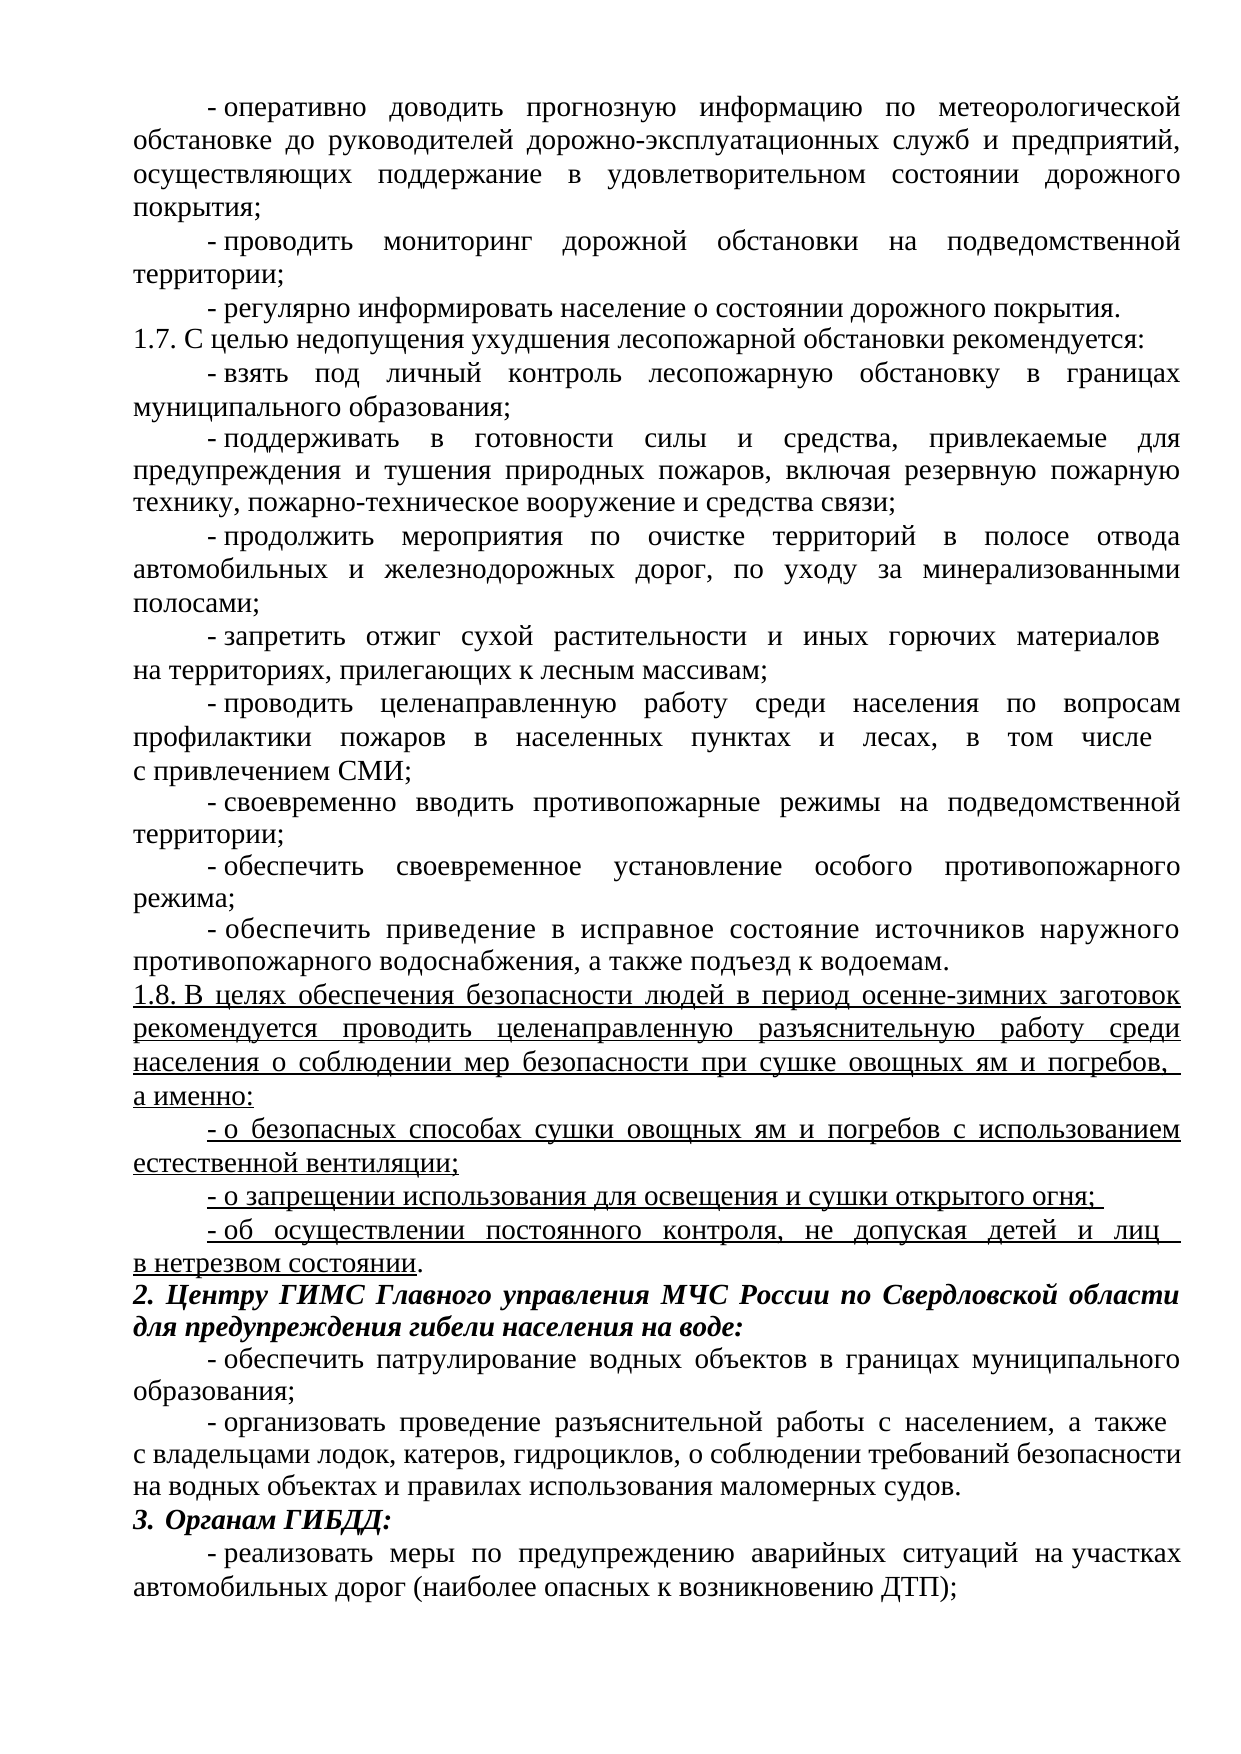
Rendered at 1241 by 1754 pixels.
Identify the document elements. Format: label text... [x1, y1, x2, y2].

text 1.7. С целью недопущения ухудшения лесопожарной обстановки рекомендуется: [133, 323, 1181, 355]
text - обеспечить своевременное установление особого противопожарного режима; [133, 850, 1181, 913]
text 2. Центру ГИМС Главного управления МЧС России по Свердловской области для предупреждения гибели населения на воде: [133, 1279, 1181, 1343]
text 1.8. В целях обеспечения безопасности людей в период осенне-зимних заготовок рекомендуется проводить целенаправленную разъяснительную работу среди населения о соблюдении мер безопасности при сушке овощных ям и погребов, а именно: [133, 1008, 1181, 1040]
text 1.8. В целях обеспечения безопасности людей в период осенне-зимних заготовок рекомендуется проводить целенаправленную разъяснительную работу среди населения о соблюдении мер безопасности при сушке овощных ям и погребов, а именно: [133, 1075, 1181, 1111]
text 3. Органам ГИБДД: [133, 1502, 1181, 1535]
text - взять под личный контроль лесопожарную обстановку в границах муниципального образования; [133, 355, 1181, 422]
text - обеспечить патрулирование водных объектов в границах муниципального образования; [133, 1343, 1181, 1406]
text - поддерживать в готовности силы и средства, привлекаемые для предупреждения и тушения природных пожаров, включая резервную пожарную технику, пожарно-техническое вооружение и средства связи; [133, 422, 1181, 518]
text - о запрещении использования для освещения и сушки открытого огня; [133, 1178, 1181, 1212]
text - проводить целенаправленную работу среди населения по вопросам профилактики пожаров в населенных пунктах и лесах, в том числе с привлечением СМИ; [133, 686, 1181, 786]
text - своевременно вводить противопожарные режимы на подведомственной территории; [133, 786, 1181, 850]
text - обеспечить приведение в исправное состояние источников наружного противопожарного водоснабжения, а также подъезд к водоемам. [133, 913, 1181, 977]
text - реализовать меры по предупреждению аварийных ситуаций на участках автомобильных дорог (наиболее опасных к возникновению ДТП); [133, 1535, 1181, 1602]
text - запретить отжиг сухой растительности и иных горючих материалов на территориях, прилегающих к лесным массивам; [133, 618, 1181, 686]
text - проводить мониторинг дорожной обстановки на подведомственной территории; [133, 223, 1181, 290]
text - оперативно доводить прогнозную информацию по метеорологической обстановке до руководителей дорожно-эксплуатационных служб и предприятий, осуществляющих поддержание в удовлетворительном состоянии дорожного покрытия; [133, 89, 1181, 223]
text - о безопасных способах сушки овощных ям и погребов с использованием естественной вентиляции; [133, 1111, 1181, 1178]
text - регулярно информировать население о состоянии дорожного покрытия. [133, 290, 1181, 323]
text - организовать проведение разъяснительной работы с населением, а также с владельцами лодок, катеров, гидроциклов, о соблюдении требований безопасности на водных объектах и правилах использования маломерных судов. [133, 1406, 1181, 1502]
text - продолжить мероприятия по очистке территорий в полосе отвода автомобильных и железнодорожных дорог, по уходу за минерализованными полосами; [133, 518, 1181, 618]
text 1.8. В целях обеспечения безопасности людей в период осенне-зимних заготовок рекомендуется проводить целенаправленную разъяснительную работу среди населения о соблюдении мер безопасности при сушке овощных ям и погребов, а именно: [133, 1041, 1181, 1073]
text - об осуществлении постоянного контроля, не допуская детей и лиц в нетрезвом состоянии. [133, 1212, 1181, 1279]
text 1.8. В целях обеспечения безопасности людей в период осенне-зимних заготовок рекомендуется проводить целенаправленную разъяснительную работу среди населения о соблюдении мер безопасности при сушке овощных ям и погребов, а именно: [133, 977, 1181, 1006]
